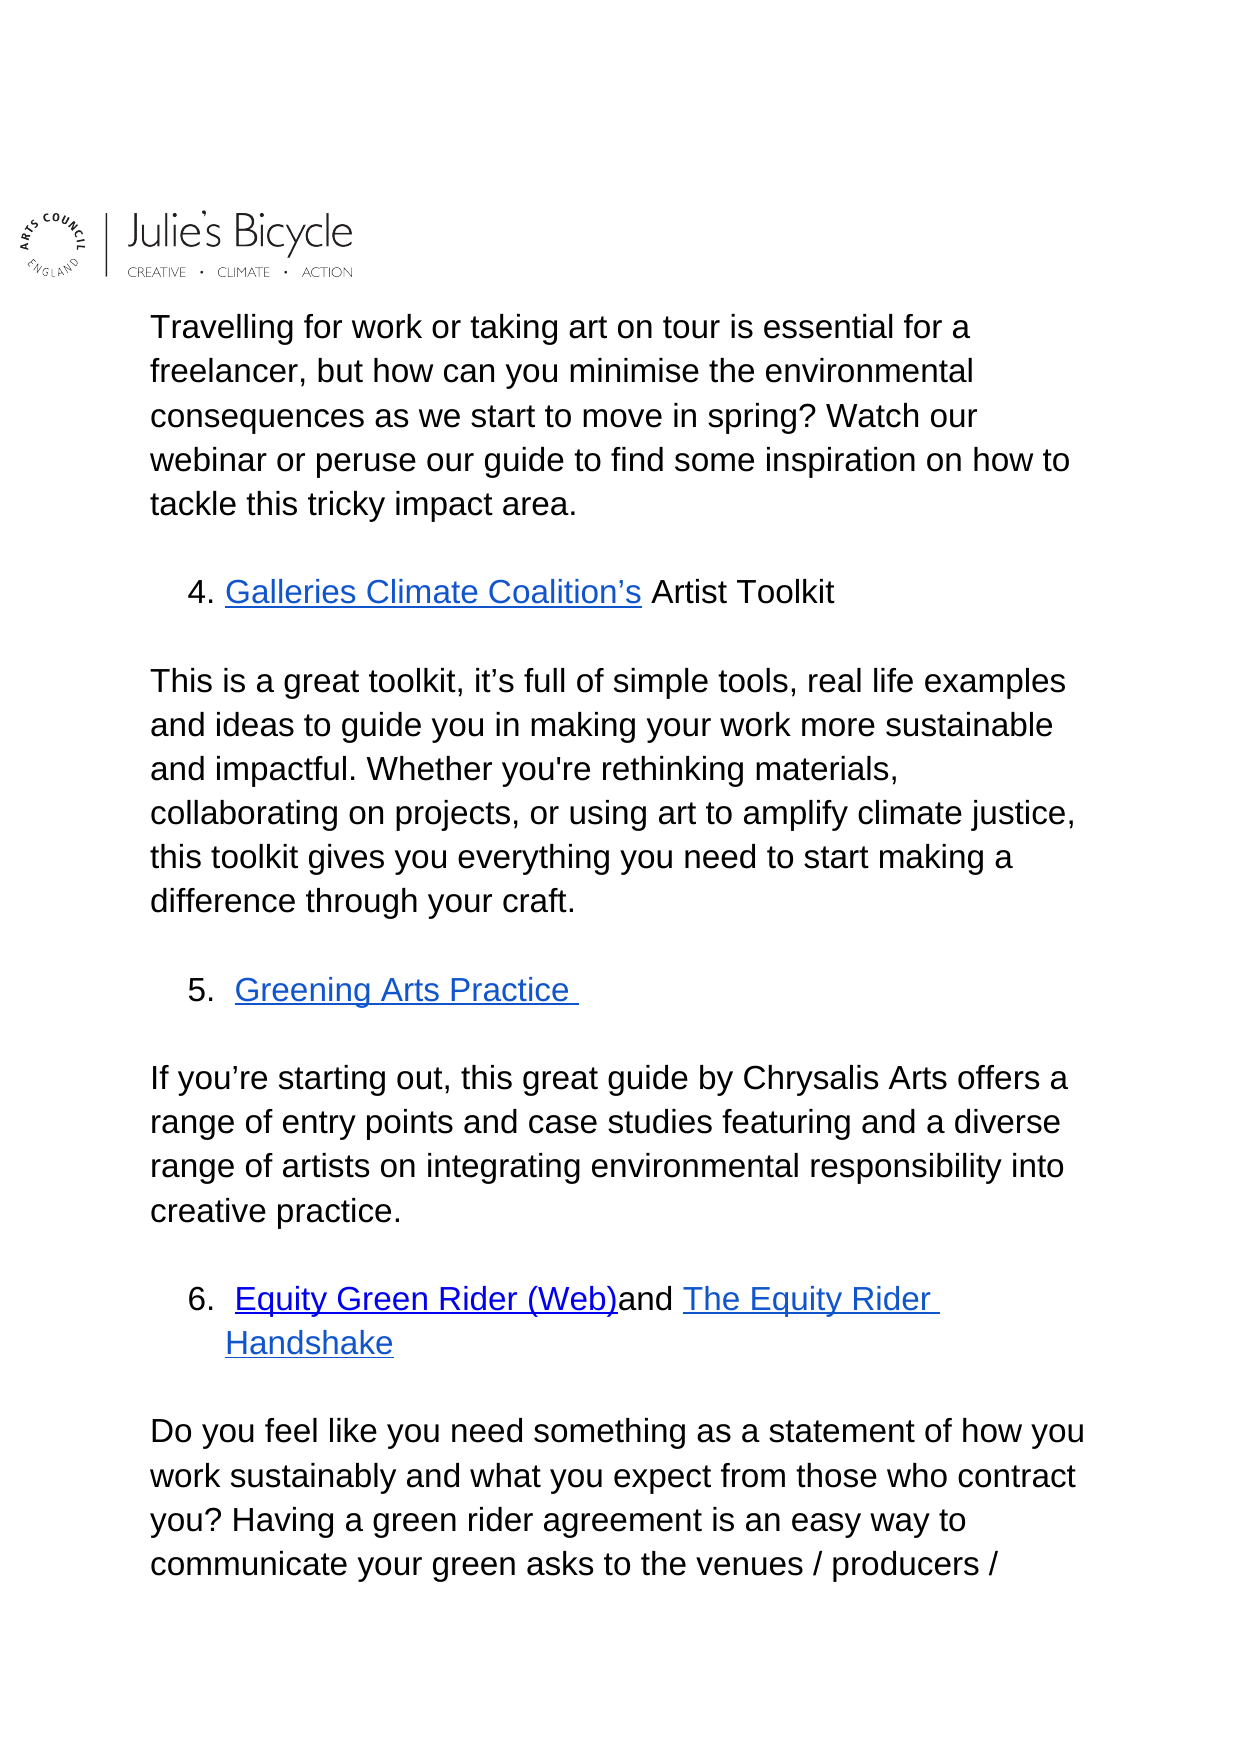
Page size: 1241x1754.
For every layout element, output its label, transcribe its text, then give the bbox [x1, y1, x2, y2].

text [150, 1412, 1090, 1582]
text If you’re starting out, this great guide by Chrysalis Arts offers a range of entry points and case studies featuring and a diverse range of artists on integrating environmental responsibility into creative practice. [150, 1058, 1090, 1229]
picture [21, 211, 150, 277]
list Greening Arts Practice [187, 970, 1090, 1008]
list Galleries Climate Coalition’s Artist Toolkit [187, 572, 1090, 611]
list Equity Green Rider (Web)and The Equity Rider Handshake [187, 1279, 1090, 1362]
text This is a great toolkit, it’s full of simple tools, real life examples and ideas to guide you in making your work more sustainable and impactful. Whether you're rethinking materials, collaborating on projects, or using art to amplify climate justice, this toolkit gives you everything you need to start making a difference through your craft. [150, 661, 1090, 920]
text Travelling for work or taking art on tour is essential for a freelancer, but how can you minimise the environmental consequences as we start to move in spring? Watch our webinar or peruse our guide to find some inspiration on how to tackle this tricky impact area. [150, 194, 1090, 522]
